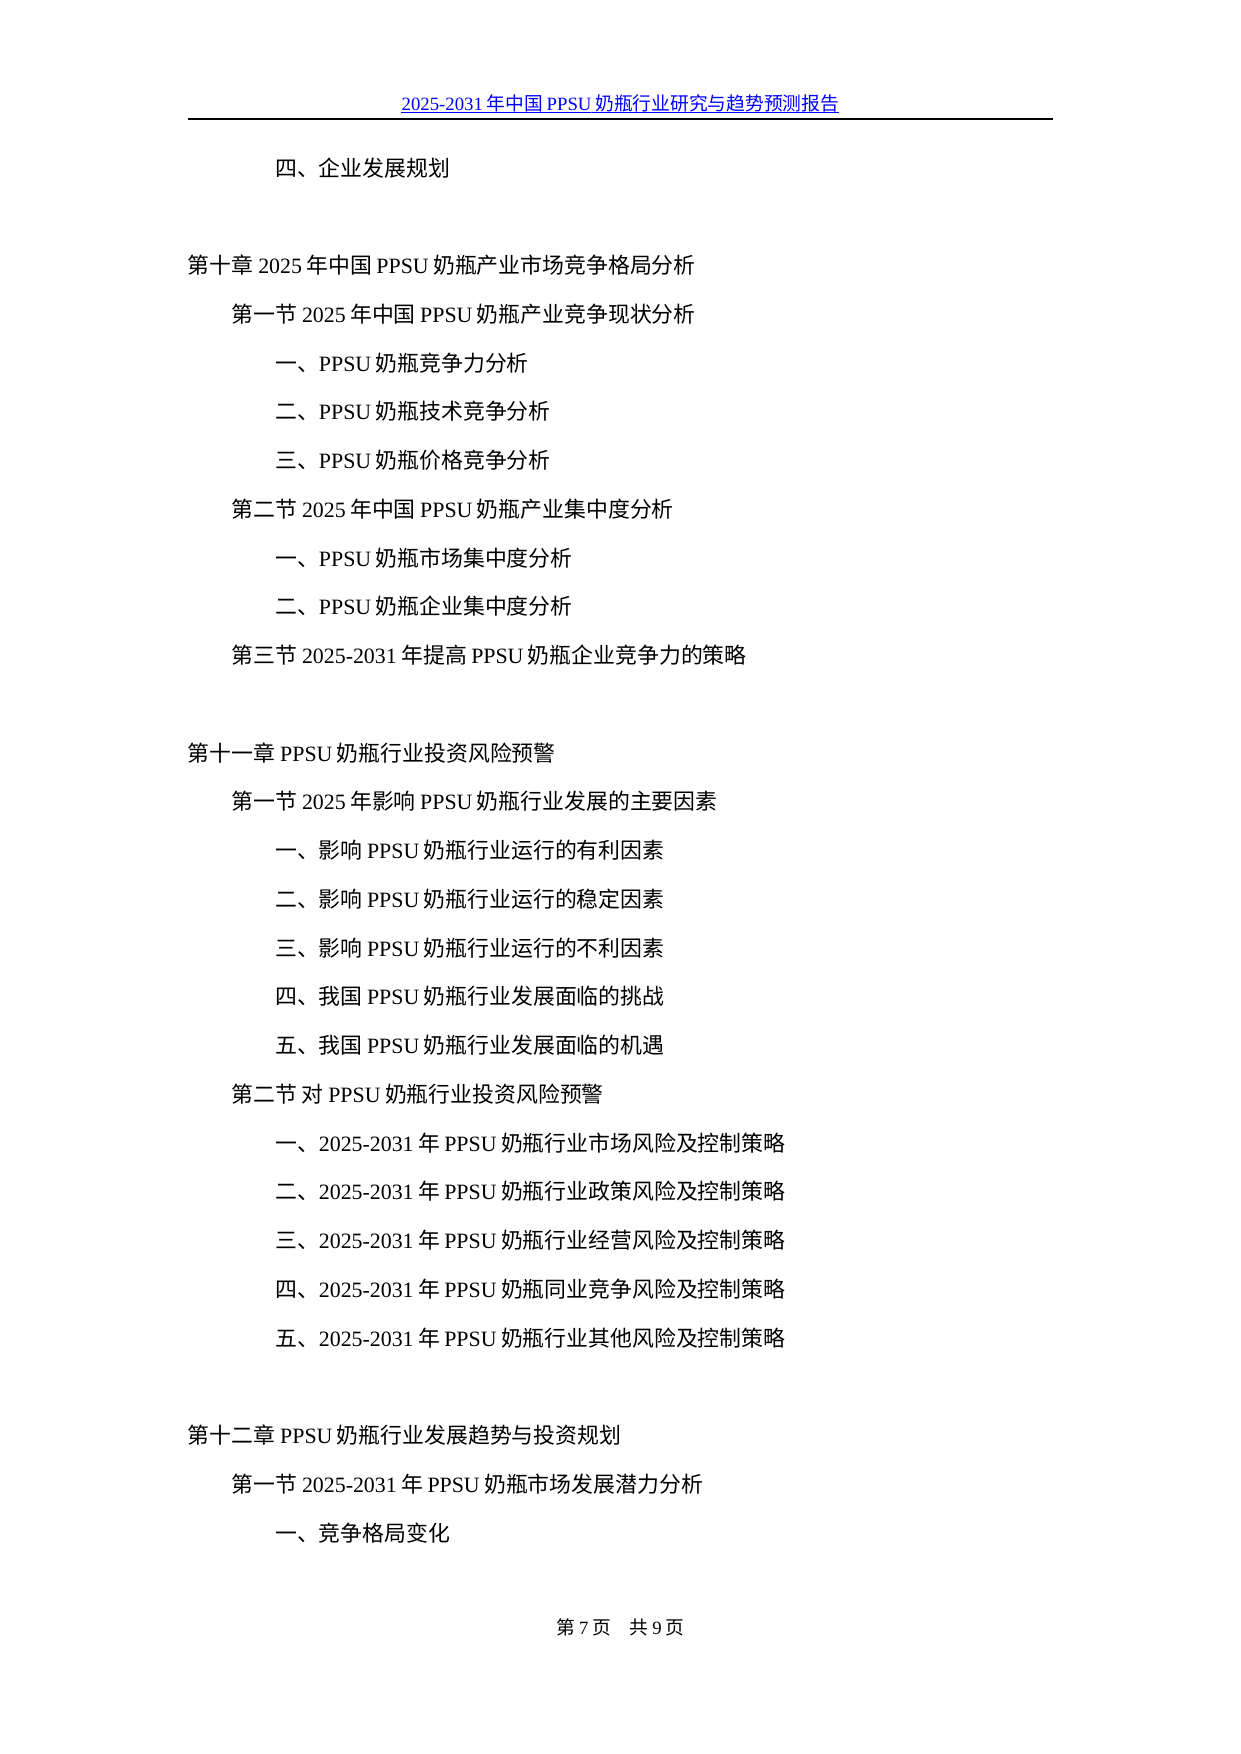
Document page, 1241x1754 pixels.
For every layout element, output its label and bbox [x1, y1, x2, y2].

text [187, 150, 1053, 1548]
